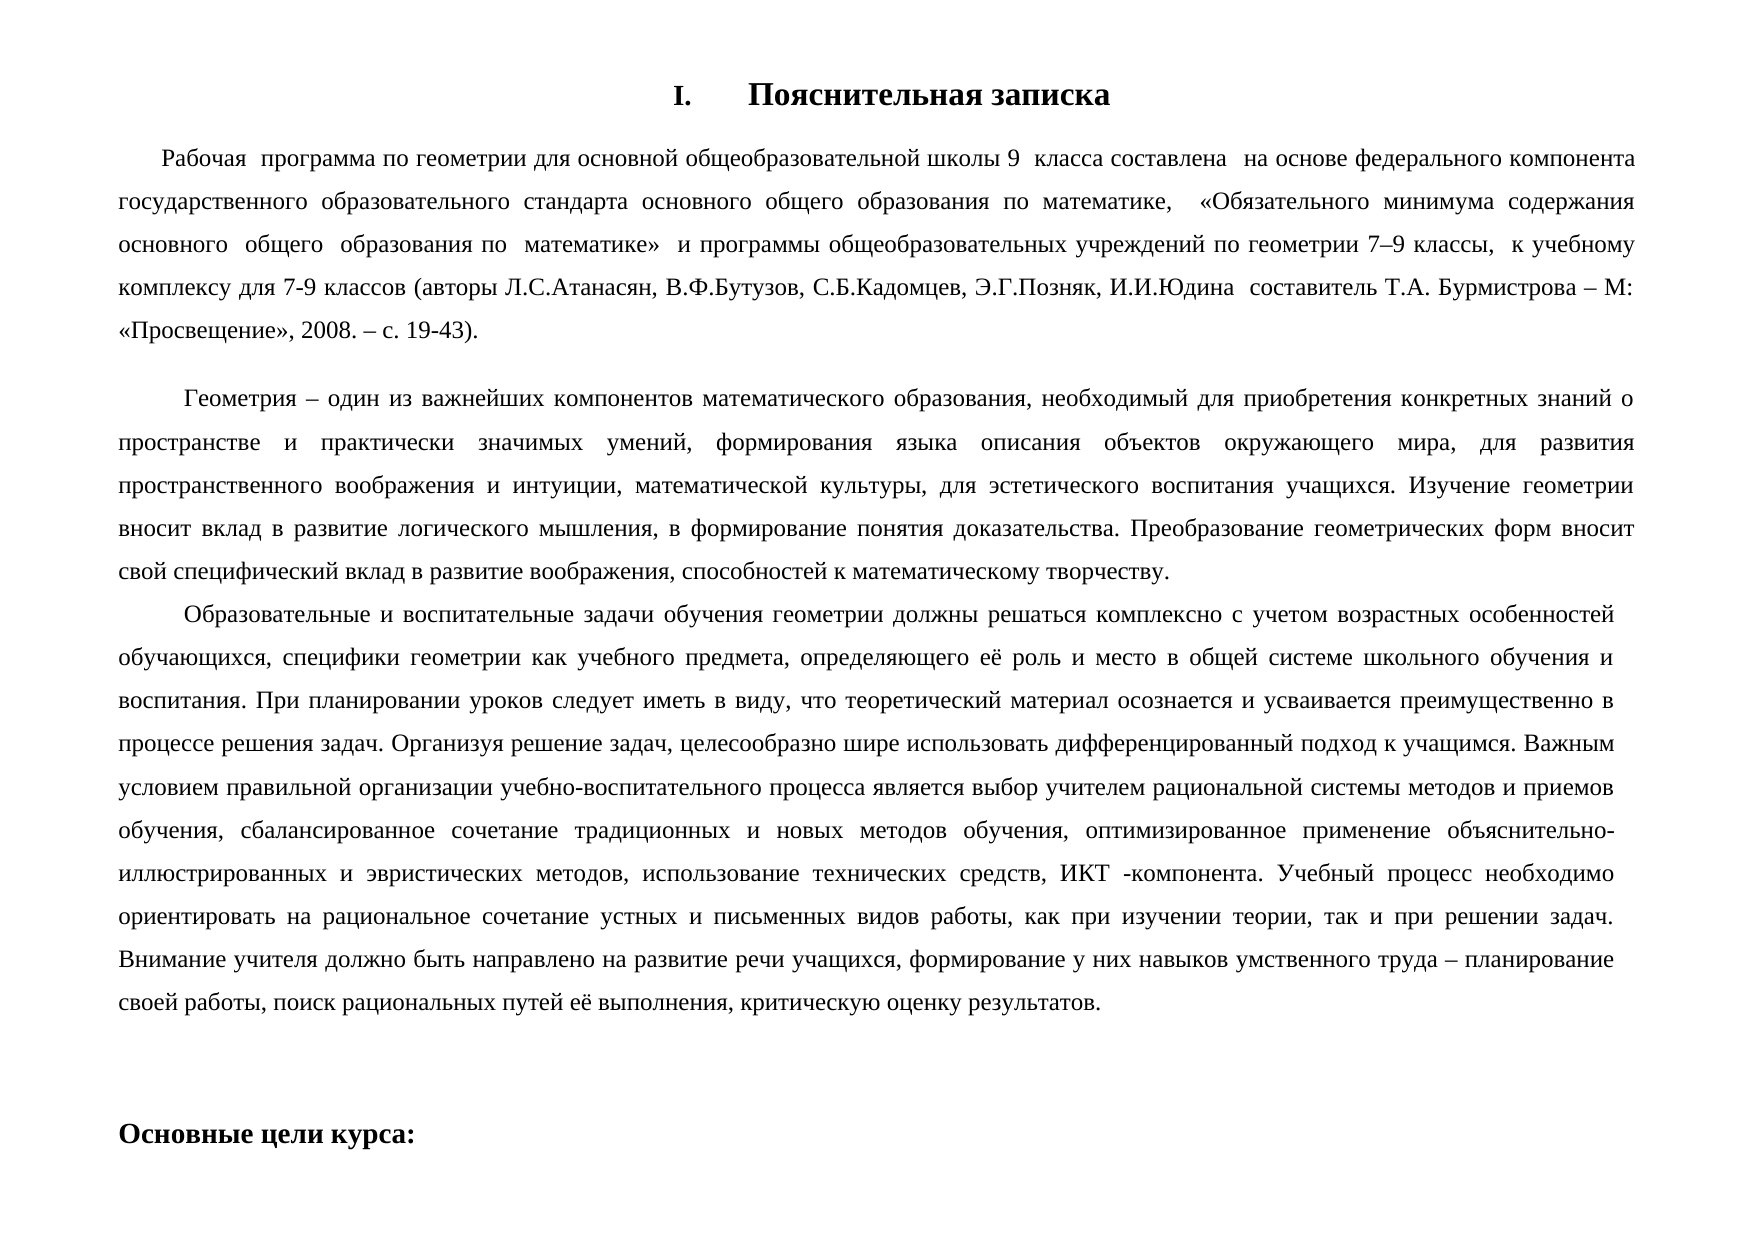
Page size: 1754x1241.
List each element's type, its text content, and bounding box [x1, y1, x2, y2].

text Геометрия – один из важнейших компонентов математического образования, необходимый для приобретения конкретных знаний о пространстве и практически значимых умений, формирования языка описания объектов окружающего мира, для развития пространственного воображения и интуиции, математической культуры, для эстетического воспитания учащихся. Изучение геометрии вносит вклад в развитие логического мышления, в формирование понятия доказательства. Преобразование геометрических форм вносит свой специфический вклад в развитие воображения, способностей к математическому творчеству. [118, 383, 1636, 585]
text Основные цели курса: [118, 1117, 1636, 1150]
text Рабочая программа по геометрии для основной общеобразовательной школы 9 класса составлена на основе федерального компонента государственного образовательного стандарта основного общего образования по математике, «Обязательного минимума содержания основного общего образования по математике» и программы общеобразовательных учреждений по геометрии 7–9 классы, к учебному комплексу для 7-9 классов (авторы Л.С.Атанасян, В.Ф.Бутузов, С.Б.Кадомцев, Э.Г.Позняк, И.И.Юдина составитель Т.А. Бурмистрова – М: «Просвещение», 2008. – с. 19-43). [118, 143, 1636, 344]
text Образовательные и воспитательные задачи обучения геометрии должны решаться комплексно с учетом возрастных особенностей обучающихся, специфики геометрии как учебного предмета, определяющего её роль и место в общей системе школьного обучения и воспитания. При планировании уроков следует иметь в виду, что теоретический материал осознается и усваивается преимущественно в процессе решения задач. Организуя решение задач, целесообразно шире использовать дифференцированный подход к учащимся. Важным условием правильной организации учебно-воспитательного процесса является выбор учителем рациональной системы методов и приемов обучения, сбалансированное сочетание традиционных и новых методов обучения, оптимизированное применение объяснительно-иллюстрированных и эвристических методов, использование технических средств, ИКТ -компонента. Учебный процесс необходимо ориентировать на рациональное сочетание устных и письменных видов работы, как при изучении теории, так и при решении задач. Внимание учителя должно быть направлено на развитие речи учащихся, формирование у них навыков умственного труда – планирование своей работы, поиск рациональных путей её выполнения, критическую оценку результатов. [118, 599, 1616, 1016]
list Пояснительная записка [148, 74, 1636, 112]
